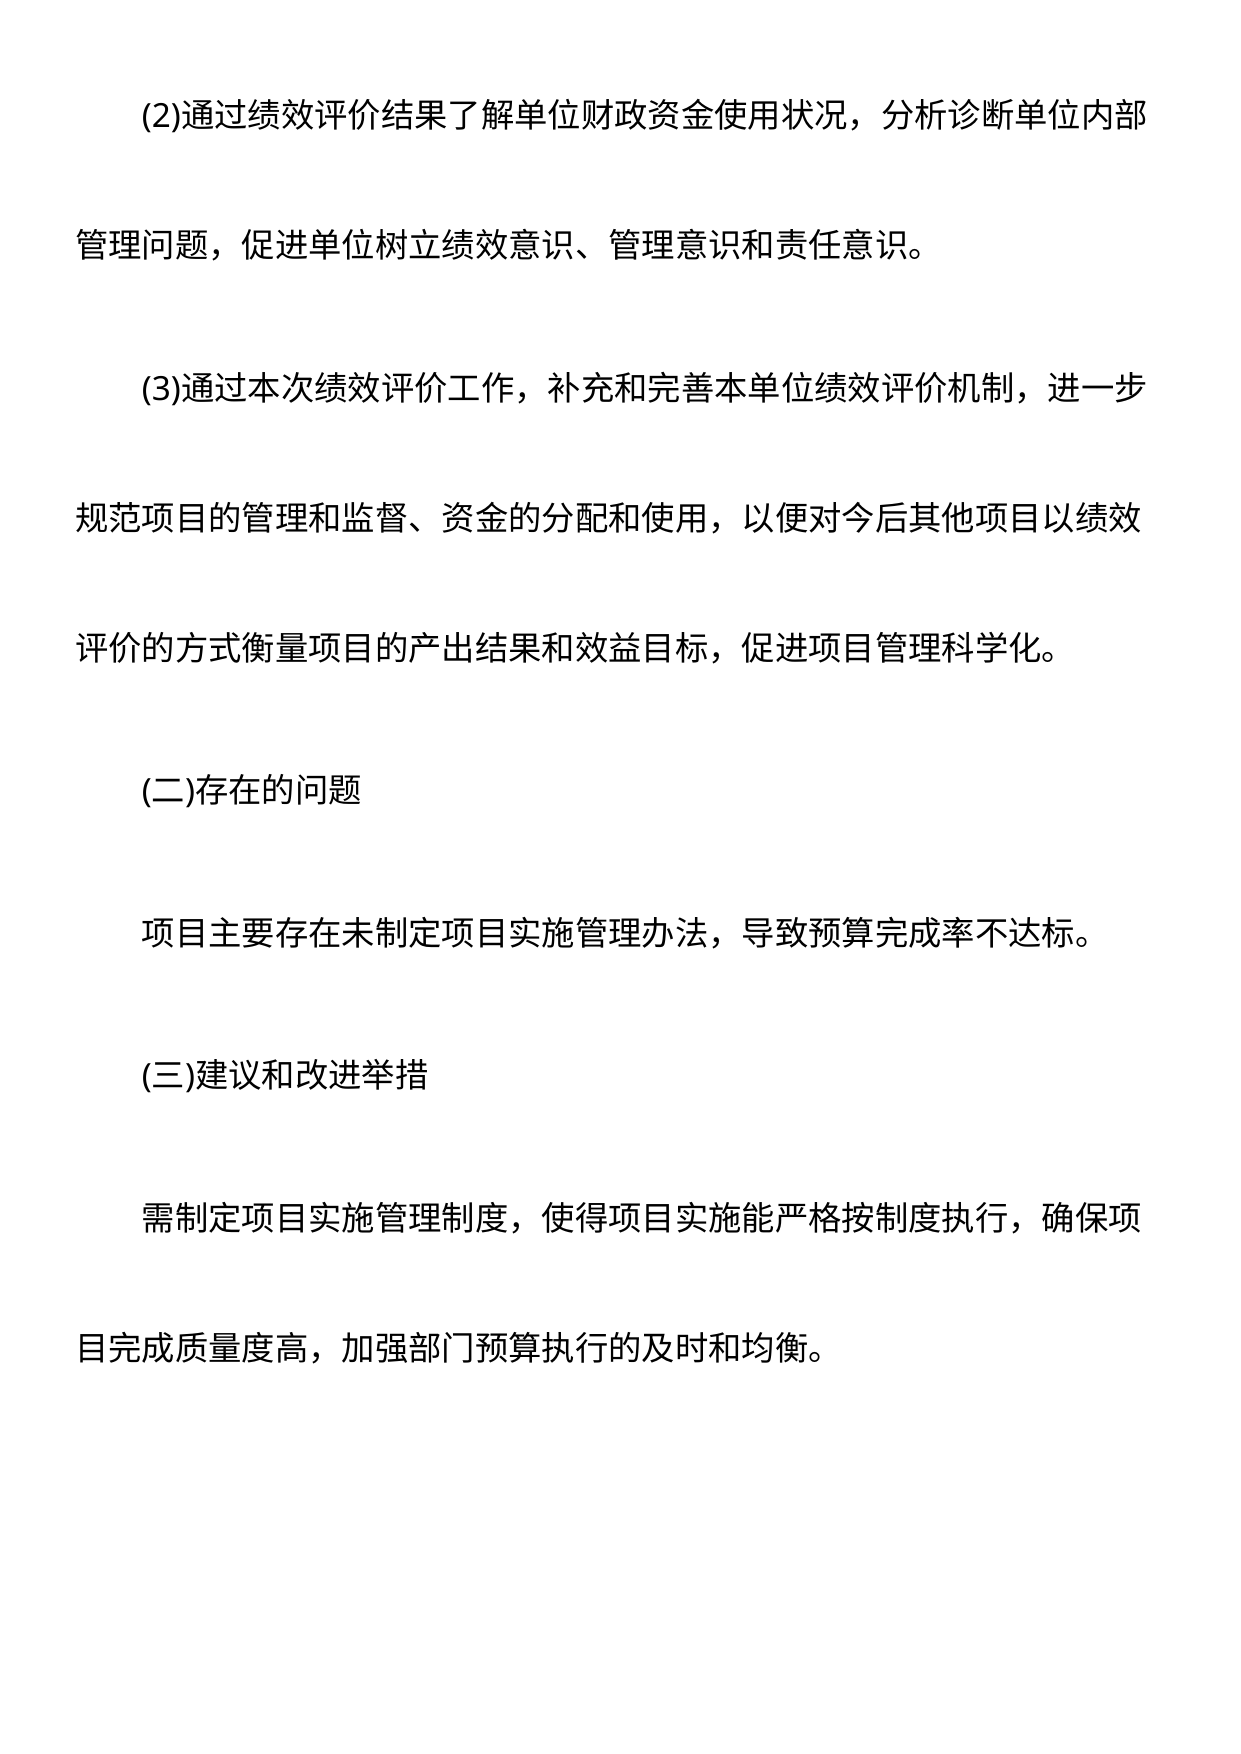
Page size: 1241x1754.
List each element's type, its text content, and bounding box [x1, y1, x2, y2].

text (2)通过绩效评价结果了解单位财政资金使用状况，分析诊断单位内部管理问题，促进单位树立绩效意识、管理意识和责任意识。 [75, 81, 1165, 276]
text (二)存在的问题 [75, 756, 1165, 821]
text 需制定项目实施管理制度，使得项目实施能严格按制度执行，确保项目完成质量度高，加强部门预算执行的及时和均衡。 [75, 1183, 1165, 1378]
text 项目主要存在未制定项目实施管理办法，导致预算完成率不达标。 [75, 898, 1165, 963]
text (3)通过本次绩效评价工作，补充和完善本单位绩效评价机制，进一步规范项目的管理和监督、资金的分配和使用，以便对今后其他项目以绩效评价的方式衡量项目的产出结果和效益目标，促进项目管理科学化。 [75, 353, 1165, 678]
text (三)建议和改进举措 [75, 1041, 1165, 1106]
